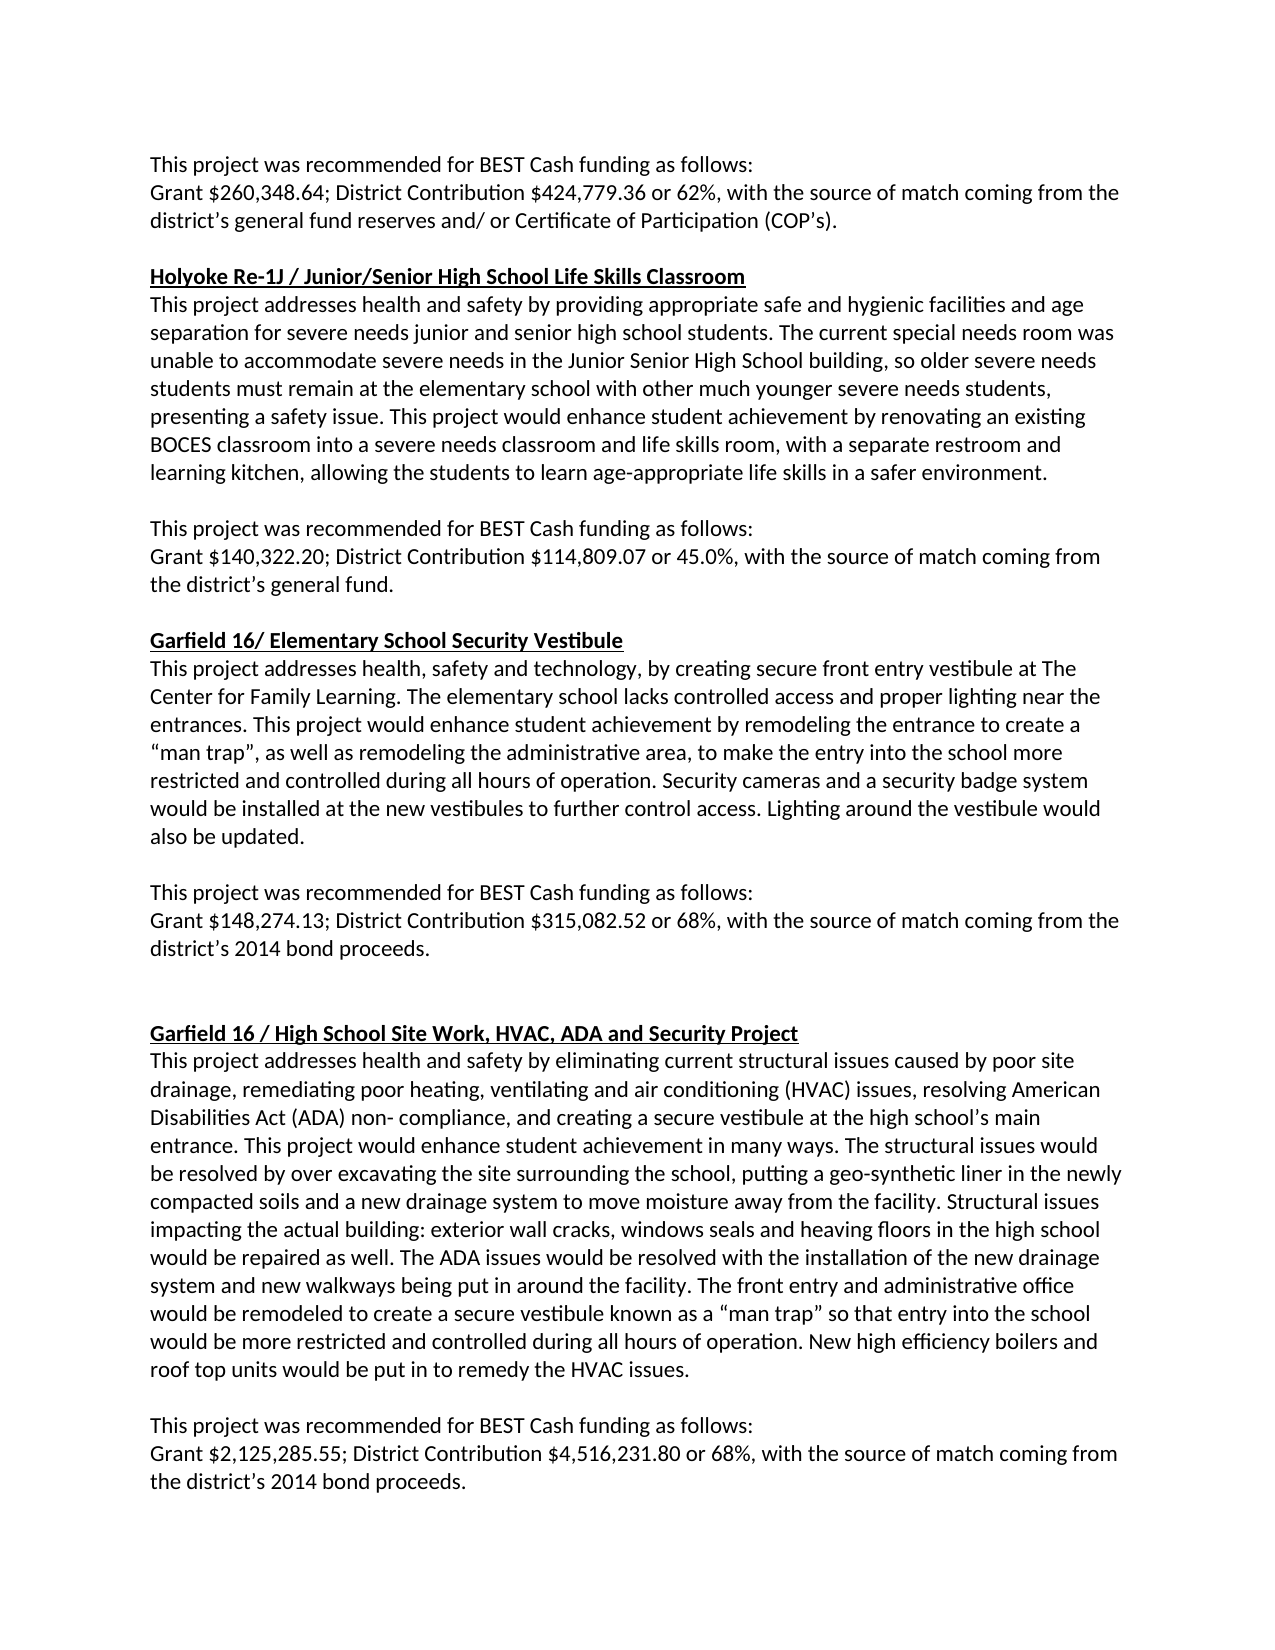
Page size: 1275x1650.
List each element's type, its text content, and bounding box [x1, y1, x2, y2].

text This project addresses health and safety by providing appropriate safe and hygienic facilities and age separation for severe needs junior and senior high school students. The current special needs room was unable to accommodate severe needs in the Junior Senior High School building, so older severe needs students must remain at the elementary school with other much younger severe needs students, presenting a safety issue. This project would enhance student achievement by renovating an existing BOCES classroom into a severe needs classroom and life skills room, with a separate restroom and learning kitchen, allowing the students to learn age-appropriate life skills in a safer environment. [150, 290, 1125, 486]
text This project addresses health, safety and technology, by creating secure front entry vestibule at The Center for Family Learning. The elementary school lacks controlled access and proper lighting near the entrances. This project would enhance student achievement by remodeling the entrance to create a “man trap”, as well as remodeling the administrative area, to make the entry into the school more restricted and controlled during all hours of operation. Security cameras and a security badge system would be installed at the new vestibules to further control access. Lighting around the vestibule would also be updated. [150, 654, 1125, 851]
text This project was recommended for BEST Cash funding as follows: [150, 150, 1125, 178]
text Grant $2,125,285.55; District Contribution $4,516,231.80 or 68%, with the source of match coming from the district’s 2014 bond proceeds. [150, 1439, 1125, 1495]
text This project was recommended for BEST Cash funding as follows: [150, 878, 1125, 907]
text Grant $140,322.20; District Contribution $114,809.07 or 45.0%, with the source of match coming from the district’s general fund. [150, 542, 1125, 598]
text Holyoke Re-1J / Junior/Senior High School Life Skills Classroom [150, 262, 1125, 290]
text Garfield 16 / High School Site Work, HVAC, ADA and Security Project [150, 1019, 1125, 1047]
text This project was recommended for BEST Cash funding as follows: [150, 1411, 1125, 1439]
text This project addresses health and safety by eliminating current structural issues caused by poor site drainage, remediating poor heating, ventilating and air conditioning (HVAC) issues, resolving American Disabilities Act (ADA) non- compliance, and creating a secure vestibule at the high school’s main entrance. This project would enhance student achievement in many ways. The structural issues would be resolved by over excavating the site surrounding the school, putting a geo-synthetic liner in the newly compacted soils and a new drainage system to move moisture away from the facility. Structural issues impacting the actual building: exterior wall cracks, windows seals and heaving floors in the high school would be repaired as well. The ADA issues would be resolved with the installation of the new drainage system and new walkways being put in around the facility. The front entry and administrative office would be remodeled to create a secure vestibule known as a “man trap” so that entry into the school would be more restricted and controlled during all hours of operation. New high efficiency boilers and roof top units would be put in to remedy the HVAC issues. [150, 1047, 1125, 1383]
text Grant $260,348.64; District Contribution $424,779.36 or 62%, with the source of match coming from the district’s general fund reserves and/ or Certificate of Participation (COP’s). [150, 178, 1125, 234]
text Garfield 16/ Elementary School Security Vestibule [150, 626, 1125, 654]
text Grant $148,274.13; District Contribution $315,082.52 or 68%, with the source of match coming from the district’s 2014 bond proceeds. [150, 907, 1125, 963]
text This project was recommended for BEST Cash funding as follows: [150, 514, 1125, 542]
